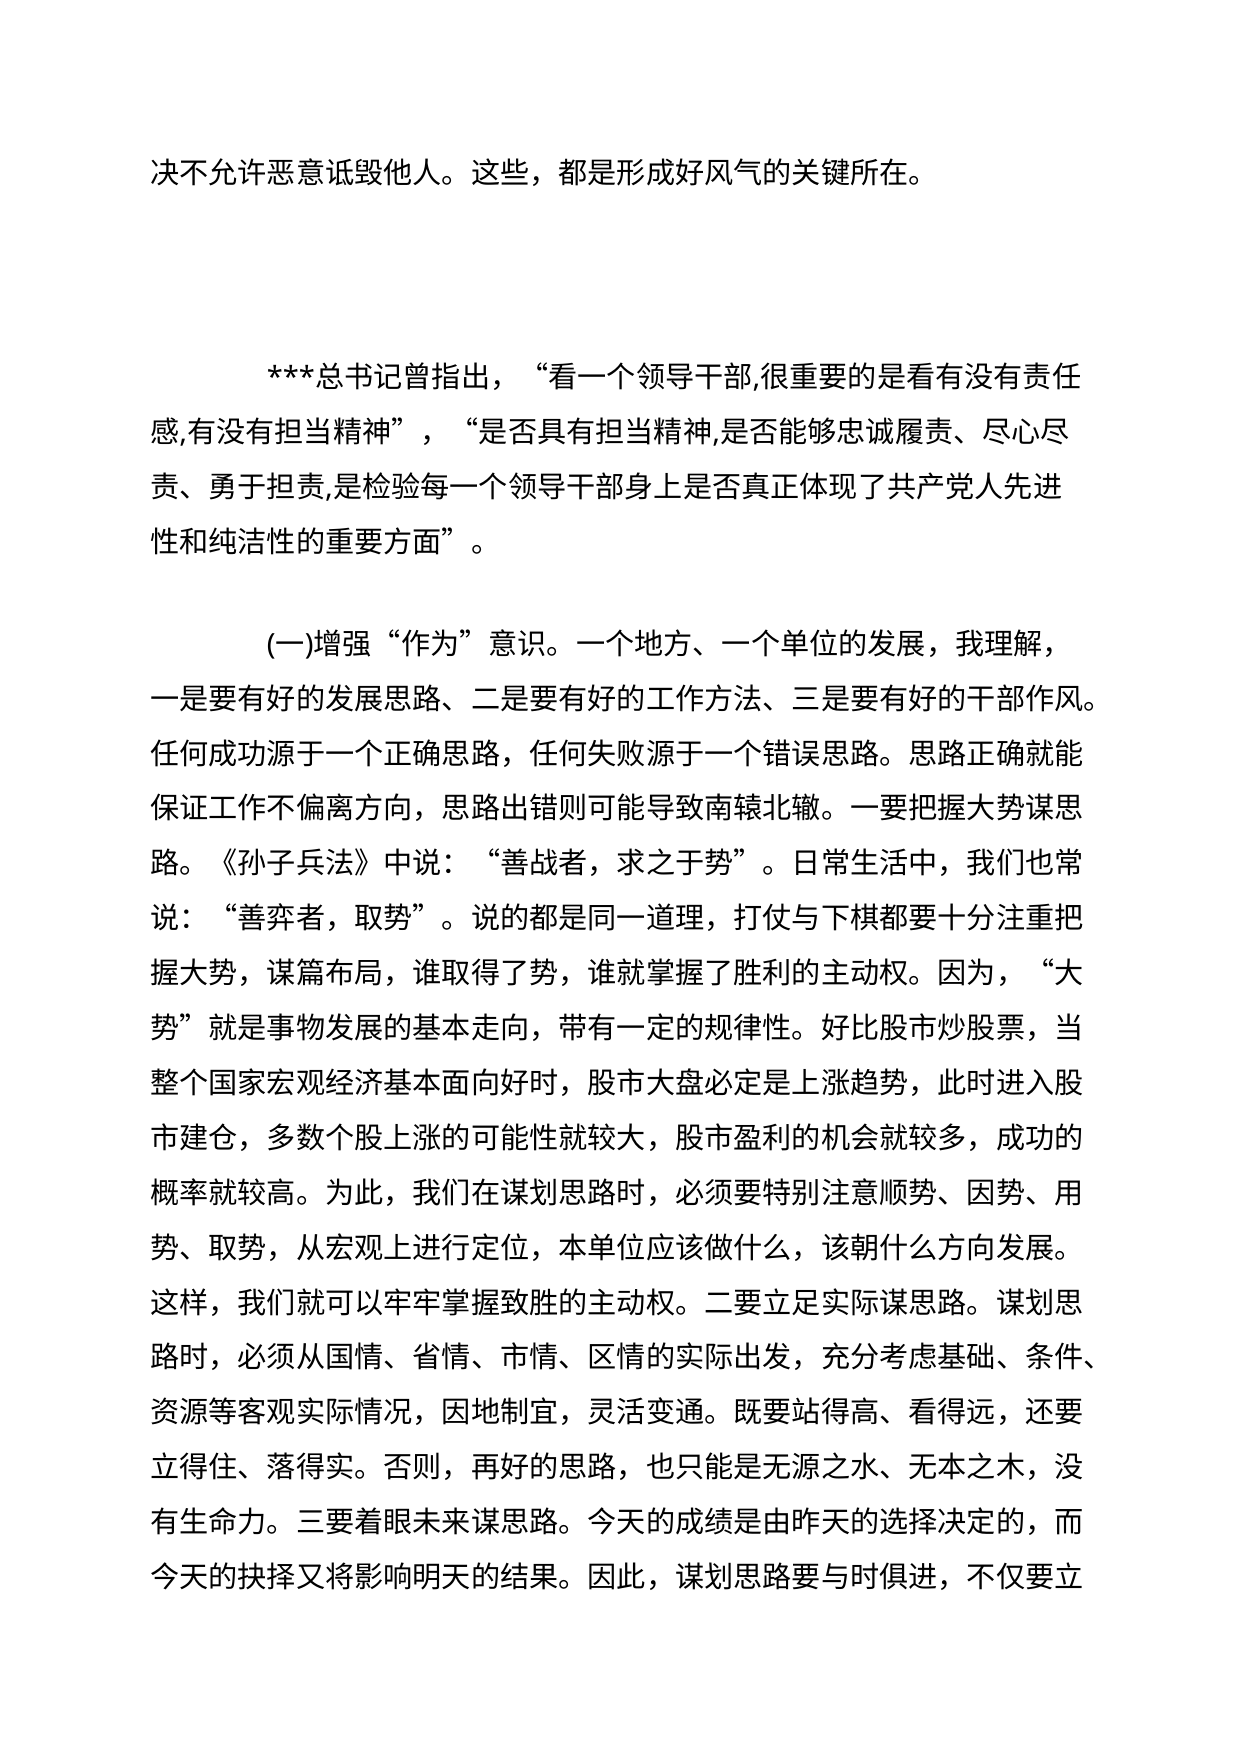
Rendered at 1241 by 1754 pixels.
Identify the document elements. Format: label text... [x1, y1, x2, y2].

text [150, 620, 1090, 1596]
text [150, 150, 1090, 192]
text ***总书记曾指出，“看一个领导干部,很重要的是看有没有责任感,有没有担当精神”，“是否具有担当精神,是否能够忠诚履责、尽心尽责、勇于担责,是检验每一个领导干部身上是否真正体现了共产党人先进性和纯洁性的重要方面”。 [150, 353, 1090, 561]
